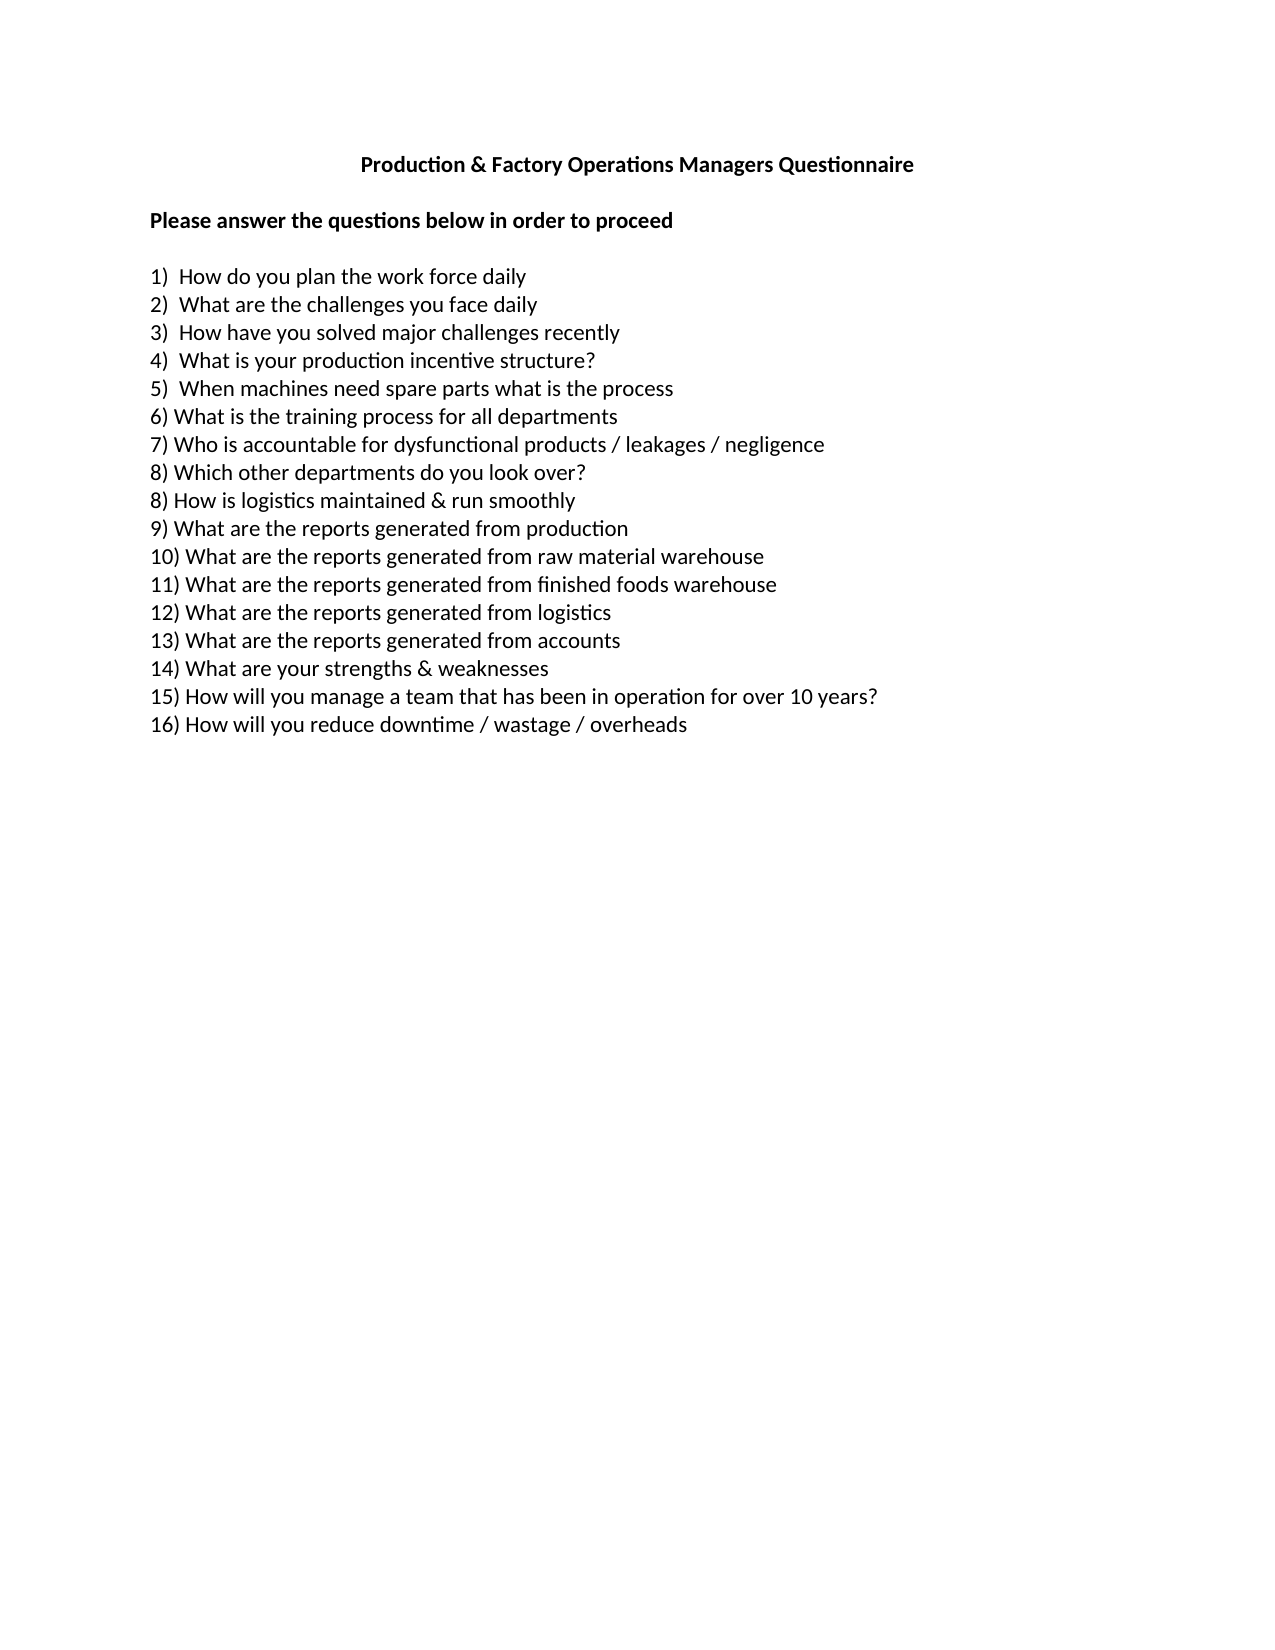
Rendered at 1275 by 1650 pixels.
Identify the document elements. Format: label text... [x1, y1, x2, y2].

text Please answer the questions below in order to proceed 1) How do you plan the work force daily 2) What are the challenges you face daily 3) How have you solved major challenges recently 4) What is your production incentive structure? 5) When machines need spare parts what is the process 6) What is the training process for all departments 7) Who is accountable for dysfunctional products / leakages / negligence 8) Which other departments do you look over? 8) How is logistics maintained & run smoothly 9) What are the reports generated from production 10) What are the reports generated from raw material warehouse 11) What are the reports generated from finished foods warehouse 12) What are the reports generated from logistics 13) What are the reports generated from accounts 14) What are your strengths & weaknesses 15) How will you manage a team that has been in operation for over 10 years? 16) How will you reduce downtime / wastage / overheads [150, 206, 1125, 766]
text Production & Factory Operations Managers Questionnaire [150, 150, 1125, 178]
